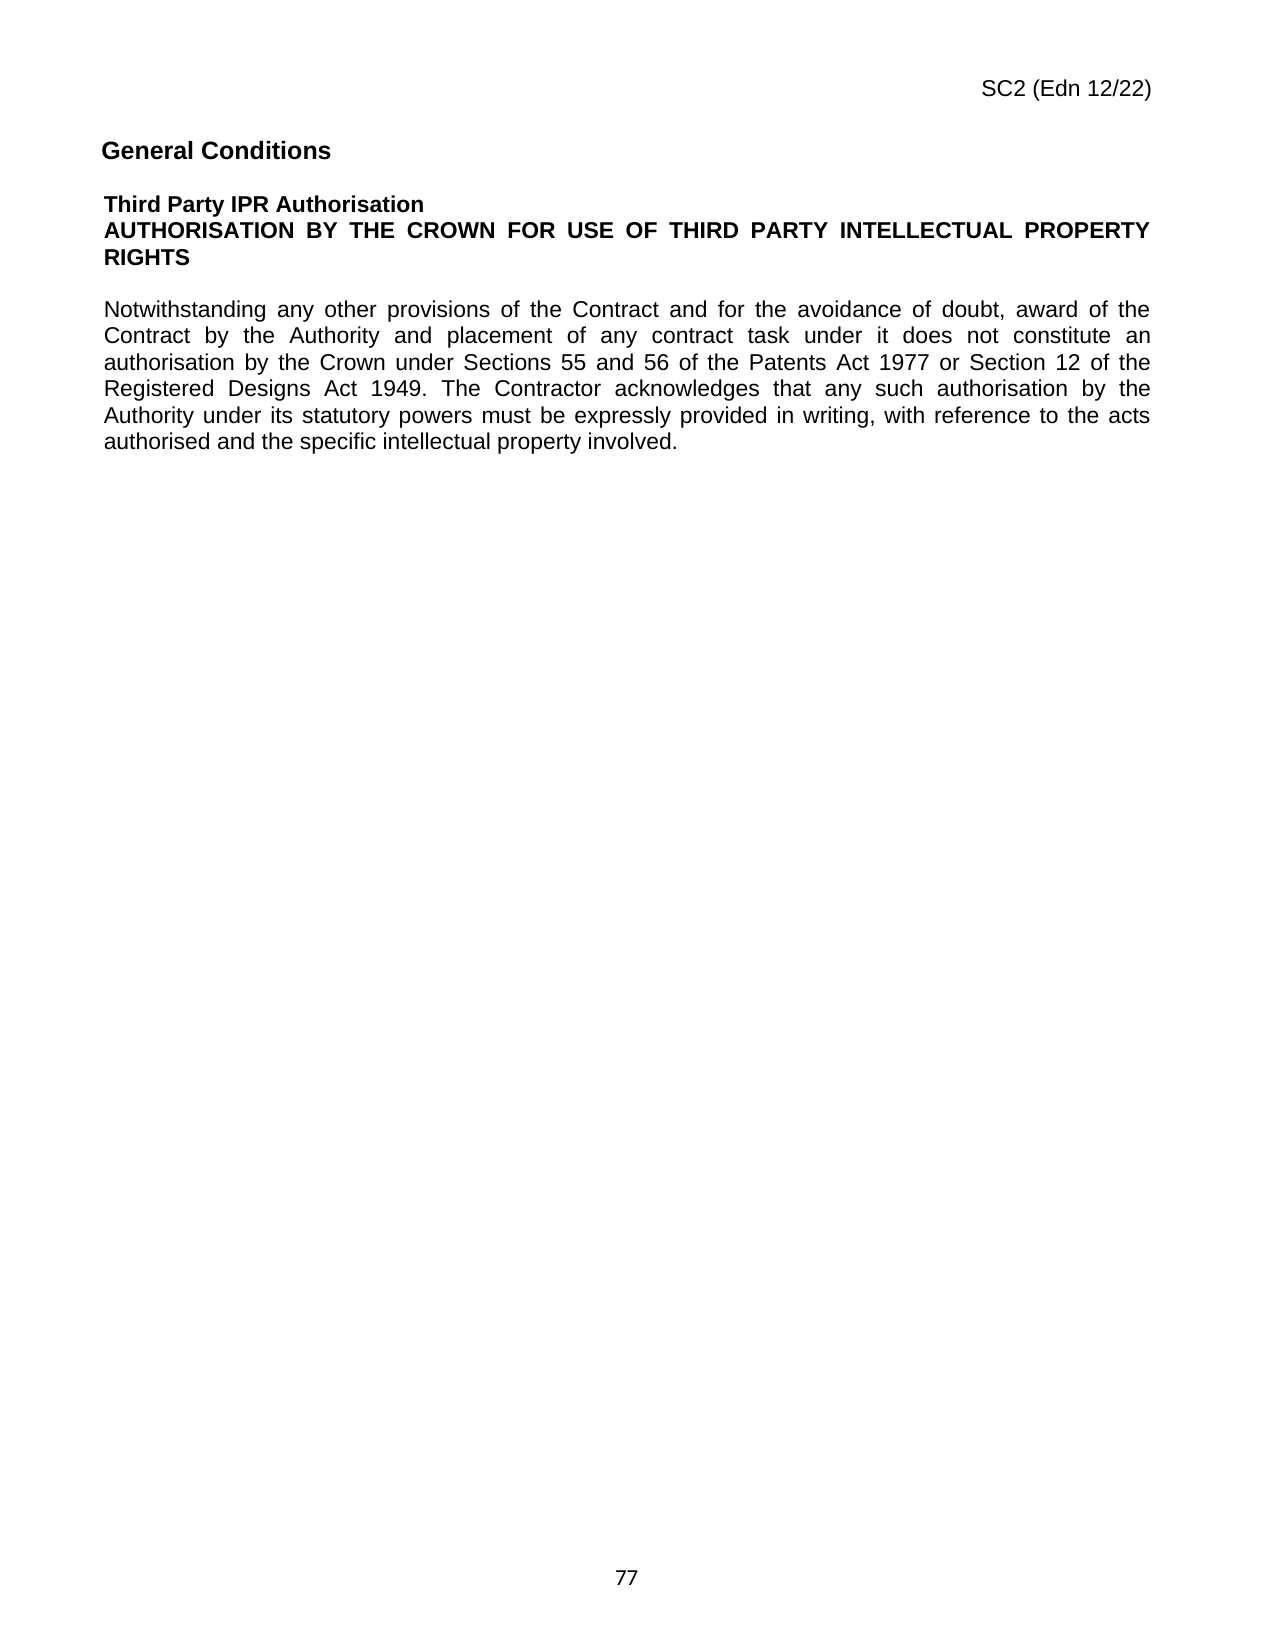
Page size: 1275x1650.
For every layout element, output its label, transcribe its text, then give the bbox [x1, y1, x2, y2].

text Notwithstanding any other provisions of the Contract and for the avoidance of doubt, award of the Contract by the Authority and placement of any contract task under it does not constitute an authorisation by the Crown under Sections 55 and 56 of the Patents Act 1977 or Section 12 of the Registered Designs Act 1949. The Contractor acknowledges that any such authorisation by the Authority under its statutory powers must be expressly provided in writing, with reference to the acts authorised and the specific intellectual property involved. [103, 296, 1152, 454]
subtitle General Conditions [101, 136, 1152, 164]
text AUTHORISATION BY THE CROWN FOR USE OF THIRD PARTY INTELLECTUAL PROPERTY RIGHTS [103, 217, 1152, 270]
text Third Party IPR Authorisation [103, 191, 1140, 217]
